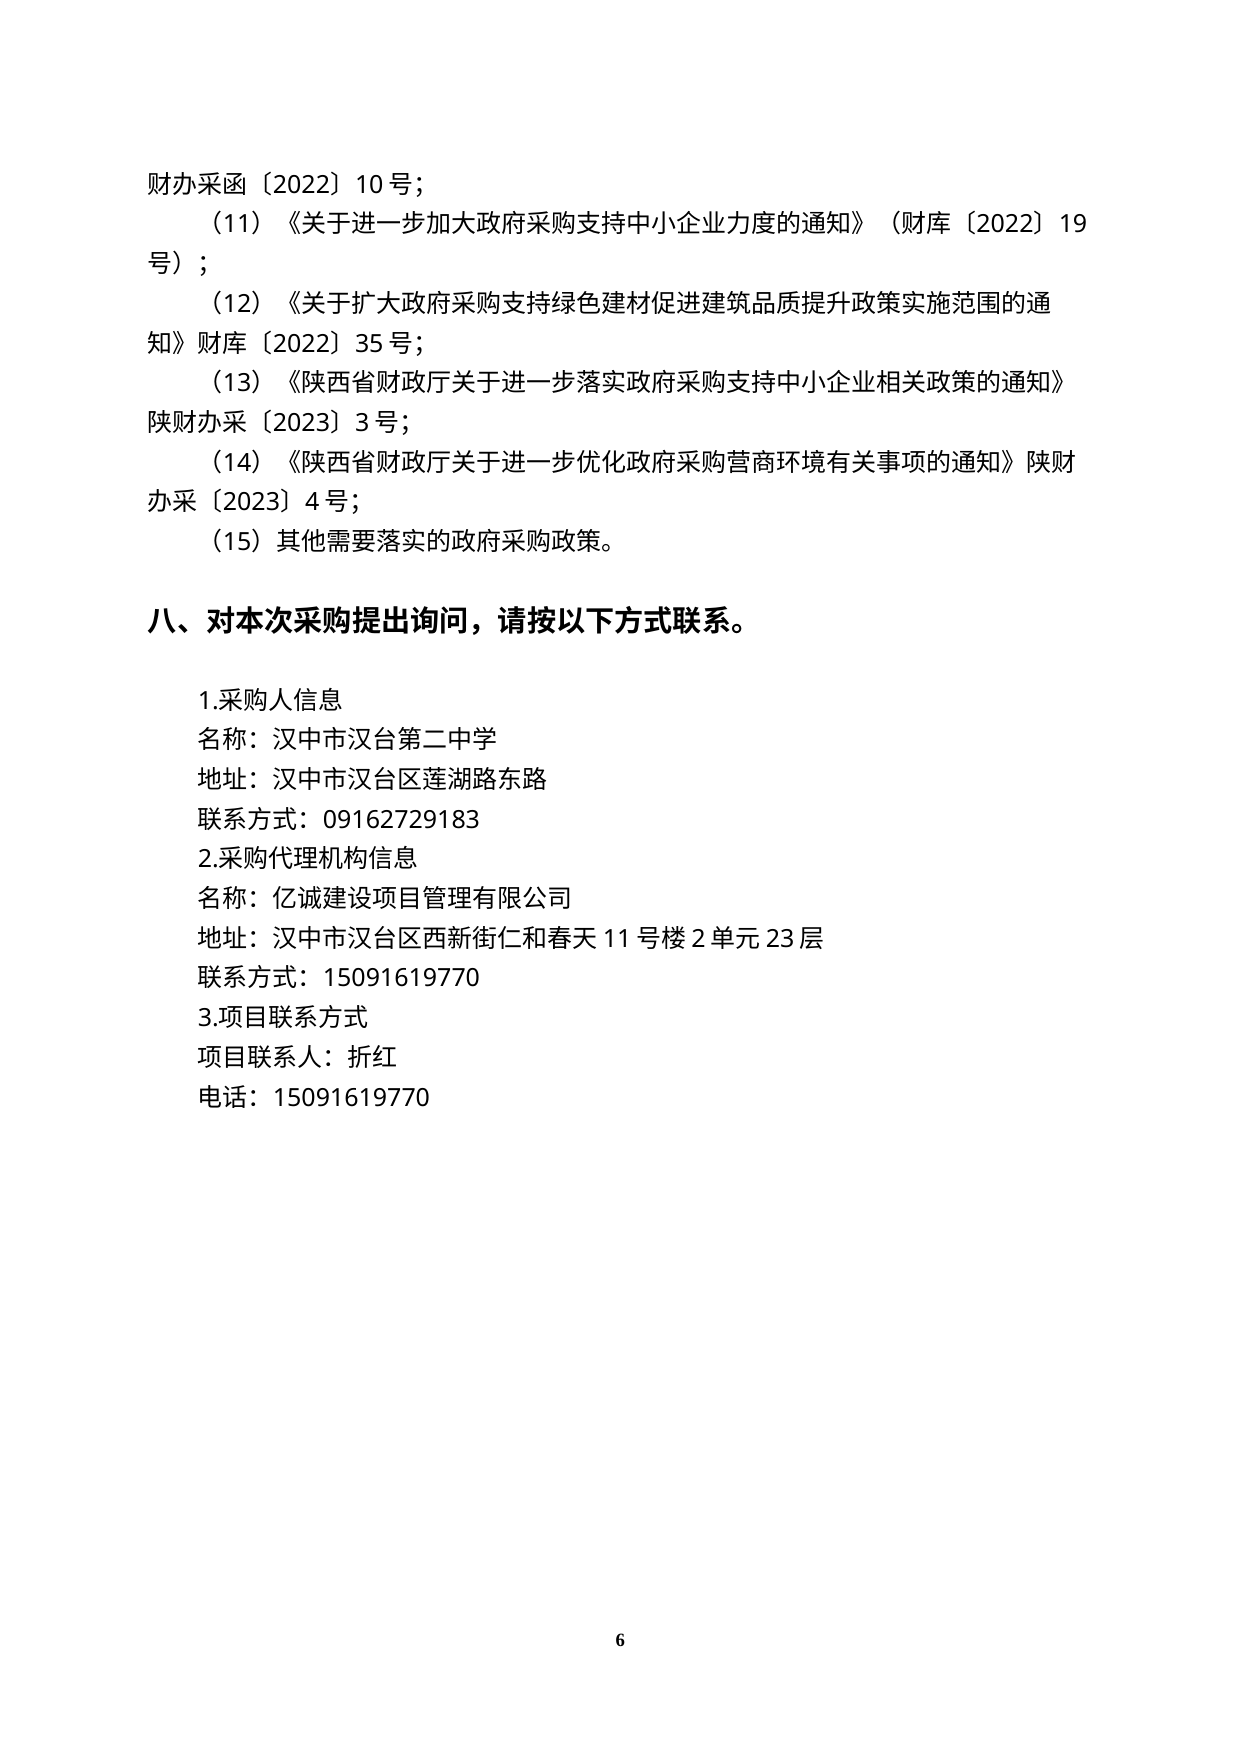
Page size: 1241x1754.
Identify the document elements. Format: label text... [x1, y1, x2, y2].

text 八、对本次采购提出询问，请按以下方式联系。 [148, 579, 1093, 659]
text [148, 163, 1093, 202]
text 名称：亿诚建设项目管理有限公司 [148, 877, 1093, 917]
text 联系方式：15091619770 [148, 956, 1093, 996]
text （12）《关于扩大政府采购支持绿色建材促进建筑品质提升政策实施范围的通知》财库〔2022〕35号； [148, 282, 1093, 361]
text 联系方式：09162729183 [148, 797, 1093, 837]
text 3.项目联系方式 [148, 996, 1093, 1036]
text 地址：汉中市汉台区西新街仁和春天11号楼2单元23层 [148, 917, 1093, 956]
text （11）《关于进一步加大政府采购支持中小企业力度的通知》（财库〔2022〕19号）； [148, 202, 1093, 282]
text 1.采购人信息 [148, 678, 1093, 718]
text （15）其他需要落实的政府采购政策。 [148, 520, 1093, 559]
text （14）《陕西省财政厅关于进一步优化政府采购营商环境有关事项的通知》陕财办采〔2023〕4号； [148, 440, 1093, 520]
text （13）《陕西省财政厅关于进一步落实政府采购支持中小企业相关政策的通知》陕财办采〔2023〕3号； [148, 361, 1093, 440]
text 电话：15091619770 [148, 1075, 1093, 1115]
text 地址：汉中市汉台区莲湖路东路 [148, 758, 1093, 797]
text 项目联系人：折红 [148, 1036, 1093, 1075]
text 名称：汉中市汉台第二中学 [148, 718, 1093, 758]
text 2.采购代理机构信息 [148, 837, 1093, 877]
